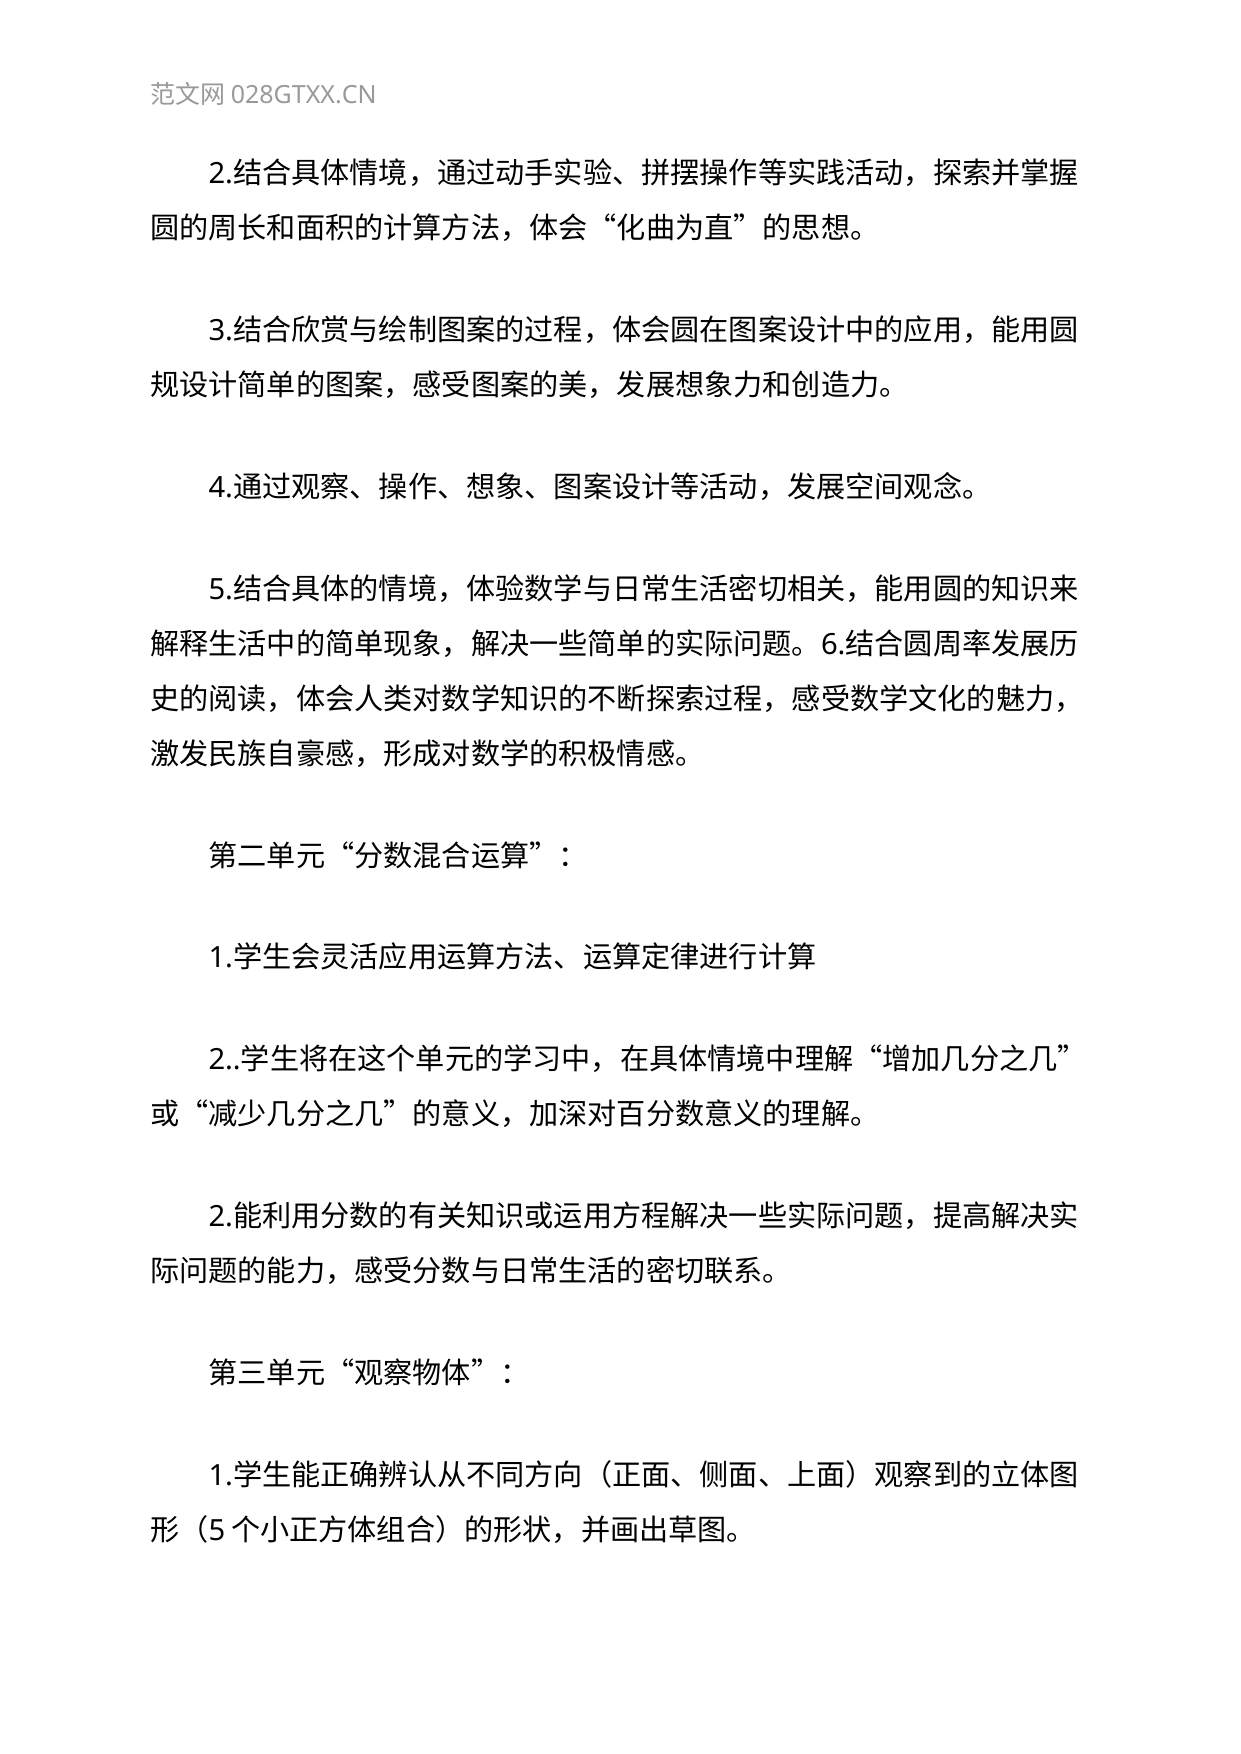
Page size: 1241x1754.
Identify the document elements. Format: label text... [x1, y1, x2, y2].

text 第三单元“观察物体”： [150, 1349, 1090, 1392]
text 4.通过观察、操作、想象、图案设计等活动，发展空间观念。 [150, 463, 1090, 506]
text 1.学生能正确辨认从不同方向（正面、侧面、上面）观察到的立体图形（5个小正方体组合）的形状，并画出草图。 [150, 1451, 1090, 1549]
text 1.学生会灵活应用运算方法、运算定律进行计算 [150, 934, 1090, 976]
text 2.结合具体情境，通过动手实验、拼摆操作等实践活动，探索并掌握圆的周长和面积的计算方法，体会“化曲为直”的思想。 [150, 150, 1090, 247]
text 2..学生将在这个单元的学习中，在具体情境中理解“增加几分之几”或“减少几分之几”的意义，加深对百分数意义的理解。 [150, 1036, 1090, 1133]
text 3.结合欣赏与绘制图案的过程，体会圆在图案设计中的应用，能用圆规设计简单的图案，感受图案的美，发展想象力和创造力。 [150, 307, 1090, 404]
text 2.能利用分数的有关知识或运用方程解决一些实际问题，提高解决实际问题的能力，感受分数与日常生活的密切联系。 [150, 1193, 1090, 1290]
text 5.结合具体的情境，体验数学与日常生活密切相关，能用圆的知识来解释生活中的简单现象，解决一些简单的实际问题。6.结合圆周率发展历史的阅读，体会人类对数学知识的不断探索过程，感受数学文化的魅力，激发民族自豪感，形成对数学的积极情感。 [150, 566, 1090, 773]
text 第二单元“分数混合运算”： [150, 832, 1090, 874]
